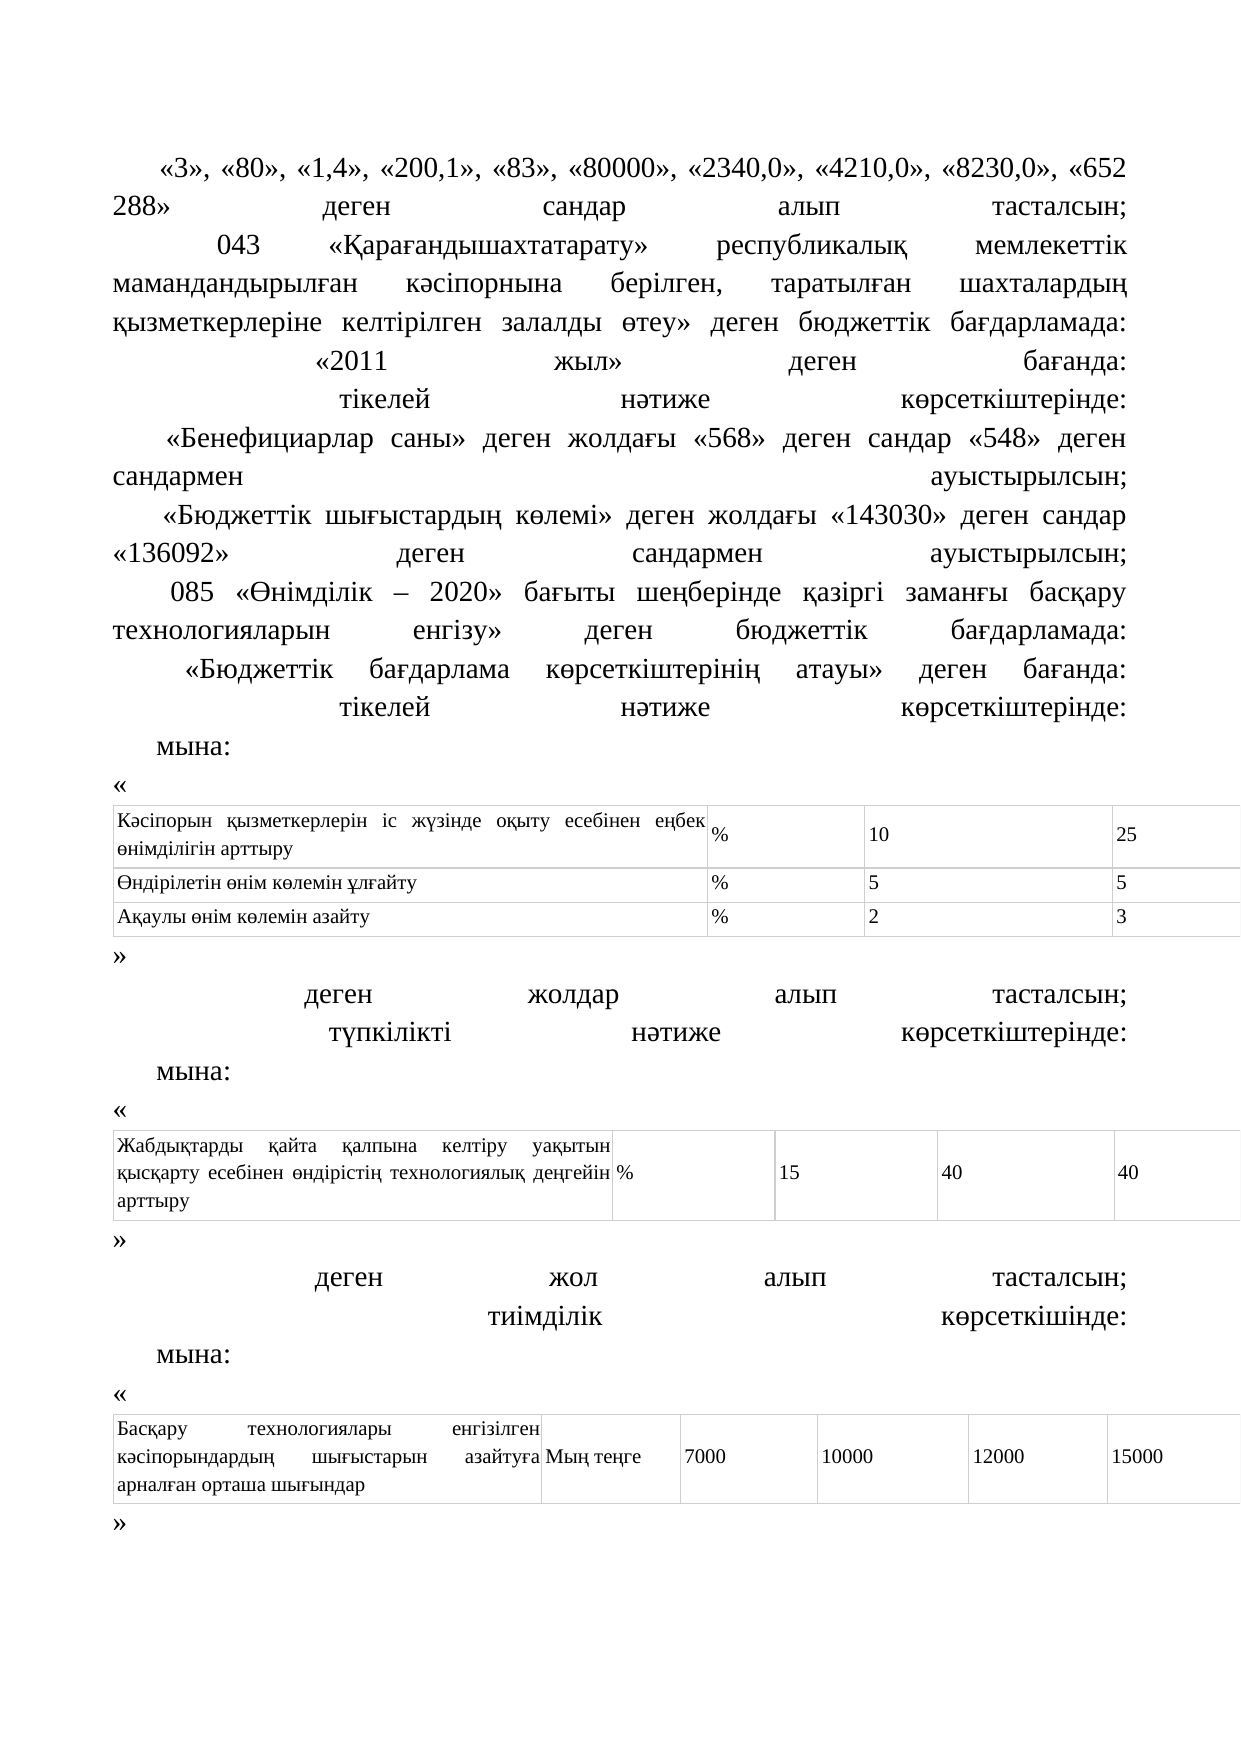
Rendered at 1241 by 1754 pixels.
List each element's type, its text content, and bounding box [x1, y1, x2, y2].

text » [112, 937, 1128, 971]
table_header % [708, 806, 864, 867]
table_header 25 [1113, 806, 1240, 867]
table_cell Өндірілетін өнім көлемін ұлғайту [114, 869, 707, 902]
table_header Жабдықтарды қайта қалпына келтіру уақытын қысқарту есебінен өндірістің технологиялық деңгейін арттыру [114, 1131, 612, 1219]
text « [112, 1091, 1128, 1125]
table_cell 5 [1113, 869, 1240, 902]
text » [112, 1221, 1128, 1254]
table_cell % [708, 903, 864, 936]
table_header % [613, 1131, 774, 1219]
table_header 7000 [681, 1415, 817, 1503]
table_header Мың теңге [542, 1415, 680, 1503]
table_header 10 [865, 806, 1112, 867]
text « [112, 767, 1128, 800]
table_header 12000 [969, 1415, 1107, 1503]
table_cell 2 [865, 903, 1112, 936]
text » [112, 1504, 1128, 1538]
table_cell % [708, 869, 864, 902]
table_header Кәсіпорын қызметкерлерін іс жүзінде оқыту есебінен еңбек өнімділігін арттыру [114, 806, 707, 867]
table_header Басқару технологиялары енгізілген кәсіпорындардың шығыстарын азайтуға арналған орташа шығындар [114, 1415, 541, 1503]
text деген жол алып тасталсын; тиімділік көрсеткішінде: мына: [112, 1259, 1128, 1370]
table_header 15 [776, 1131, 937, 1219]
text деген жолдар алып тасталсын; түпкілікті нәтиже көрсеткіштерінде: мына: [112, 976, 1128, 1086]
table_cell 5 [865, 869, 1112, 902]
table_header 40 [1115, 1131, 1240, 1219]
table_cell 3 [1113, 903, 1240, 936]
text « [112, 1375, 1128, 1408]
table_header 15000 [1108, 1415, 1240, 1503]
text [112, 150, 1128, 762]
table_header 10000 [818, 1415, 968, 1503]
table_cell Ақаулы өнім көлемін азайту [114, 903, 707, 936]
table_header 40 [938, 1131, 1114, 1219]
